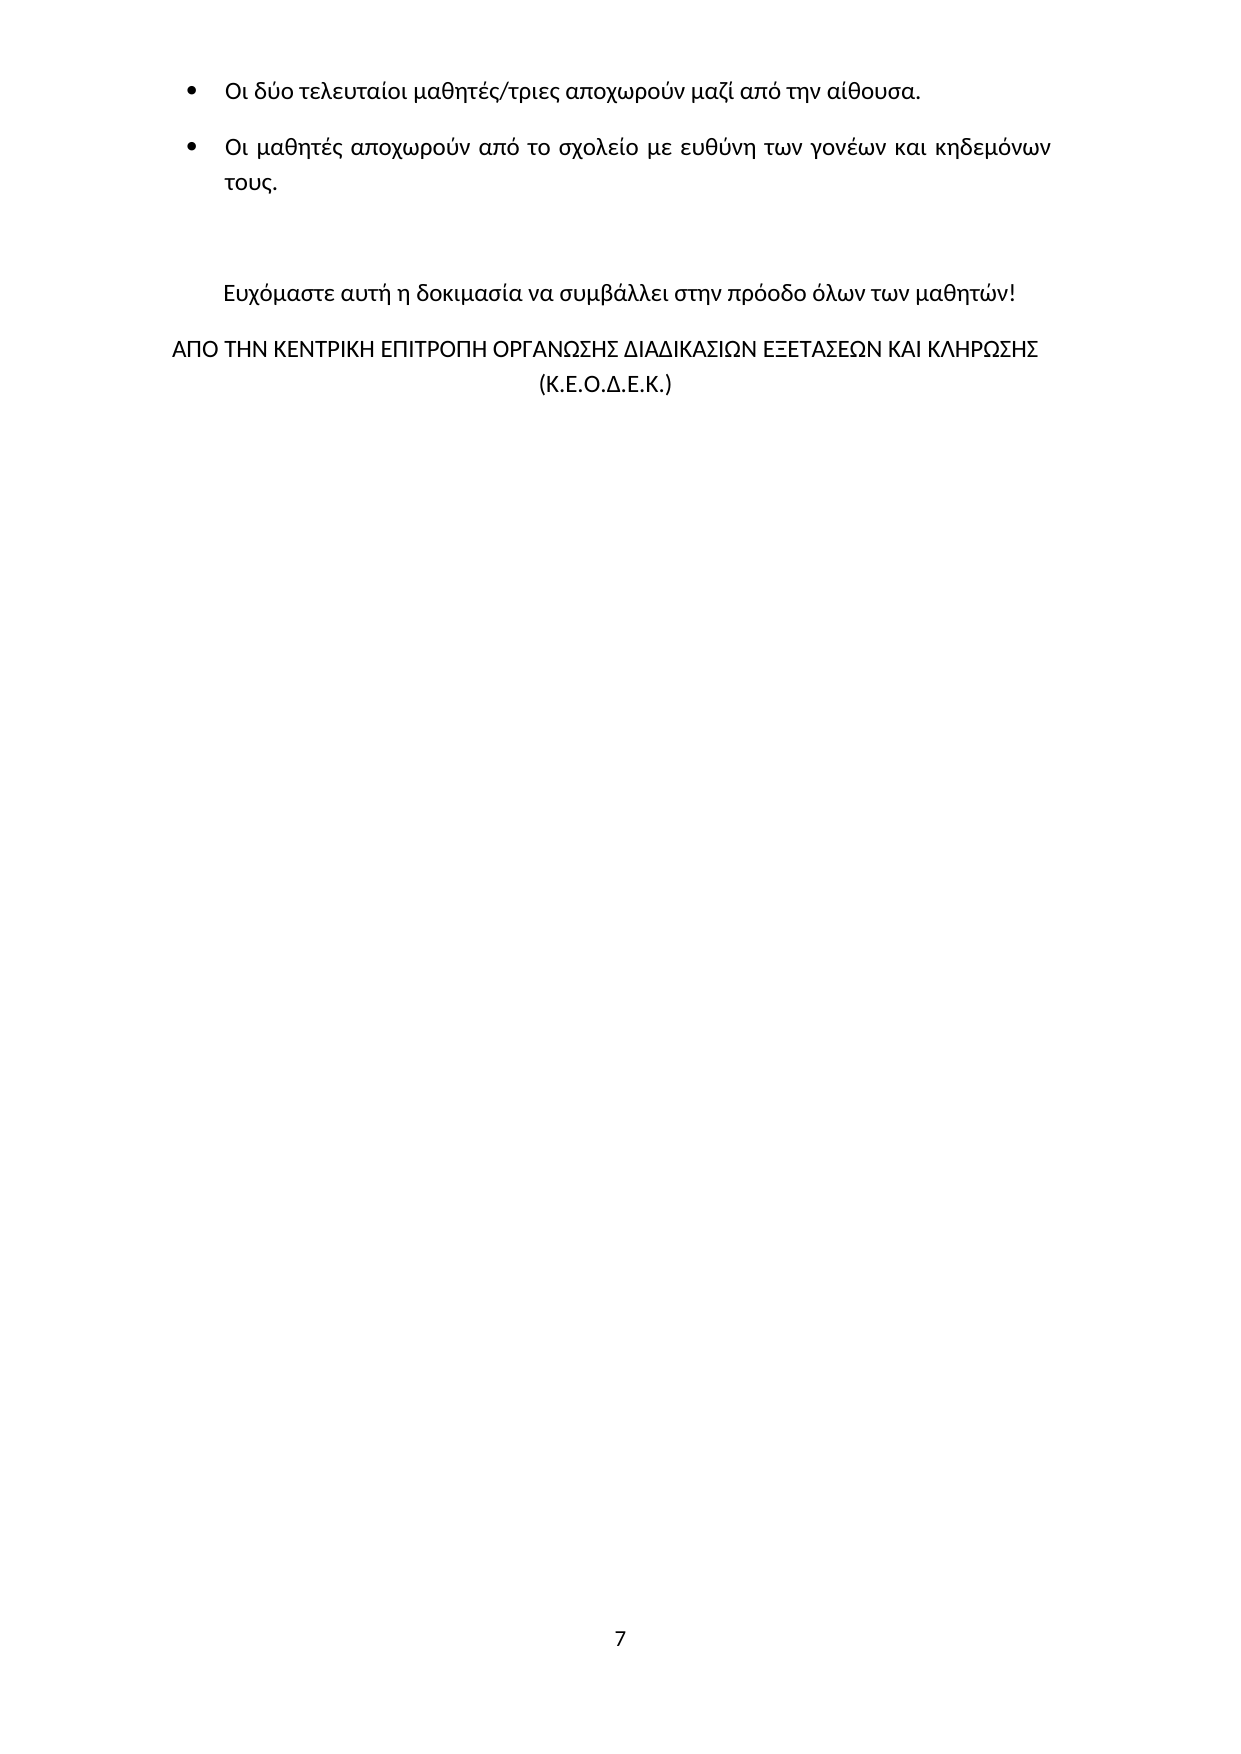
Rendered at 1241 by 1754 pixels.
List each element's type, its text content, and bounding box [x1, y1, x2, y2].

list Οι δύο τελευταίοι μαθητές/τριες αποχωρούν μαζί από την αίθουσα. [187, 75, 1053, 106]
text Ευχόμαστε αυτή η δοκιμασία να συμβάλλει στην πρόοδο όλων των μαθητών! [187, 277, 1053, 308]
text ΑΠΟ ΤΗΝ ΚΕΝΤΡΙΚΗ ΕΠΙΤΡΟΠΗ ΟΡΓΑΝΩΣΗΣ ΔΙΑΔΙΚΑΣΙΩΝ ΕΞΕΤΑΣΕΩΝ ΚΑΙ ΚΛΗΡΩΣΗΣ (Κ.Ε.Ο.Δ.Ε.Κ.) [158, 333, 1053, 399]
list Οι μαθητές αποχωρούν από το σχολείο με ευθύνη των γονέων και κηδεμόνων τους. [187, 131, 1053, 196]
